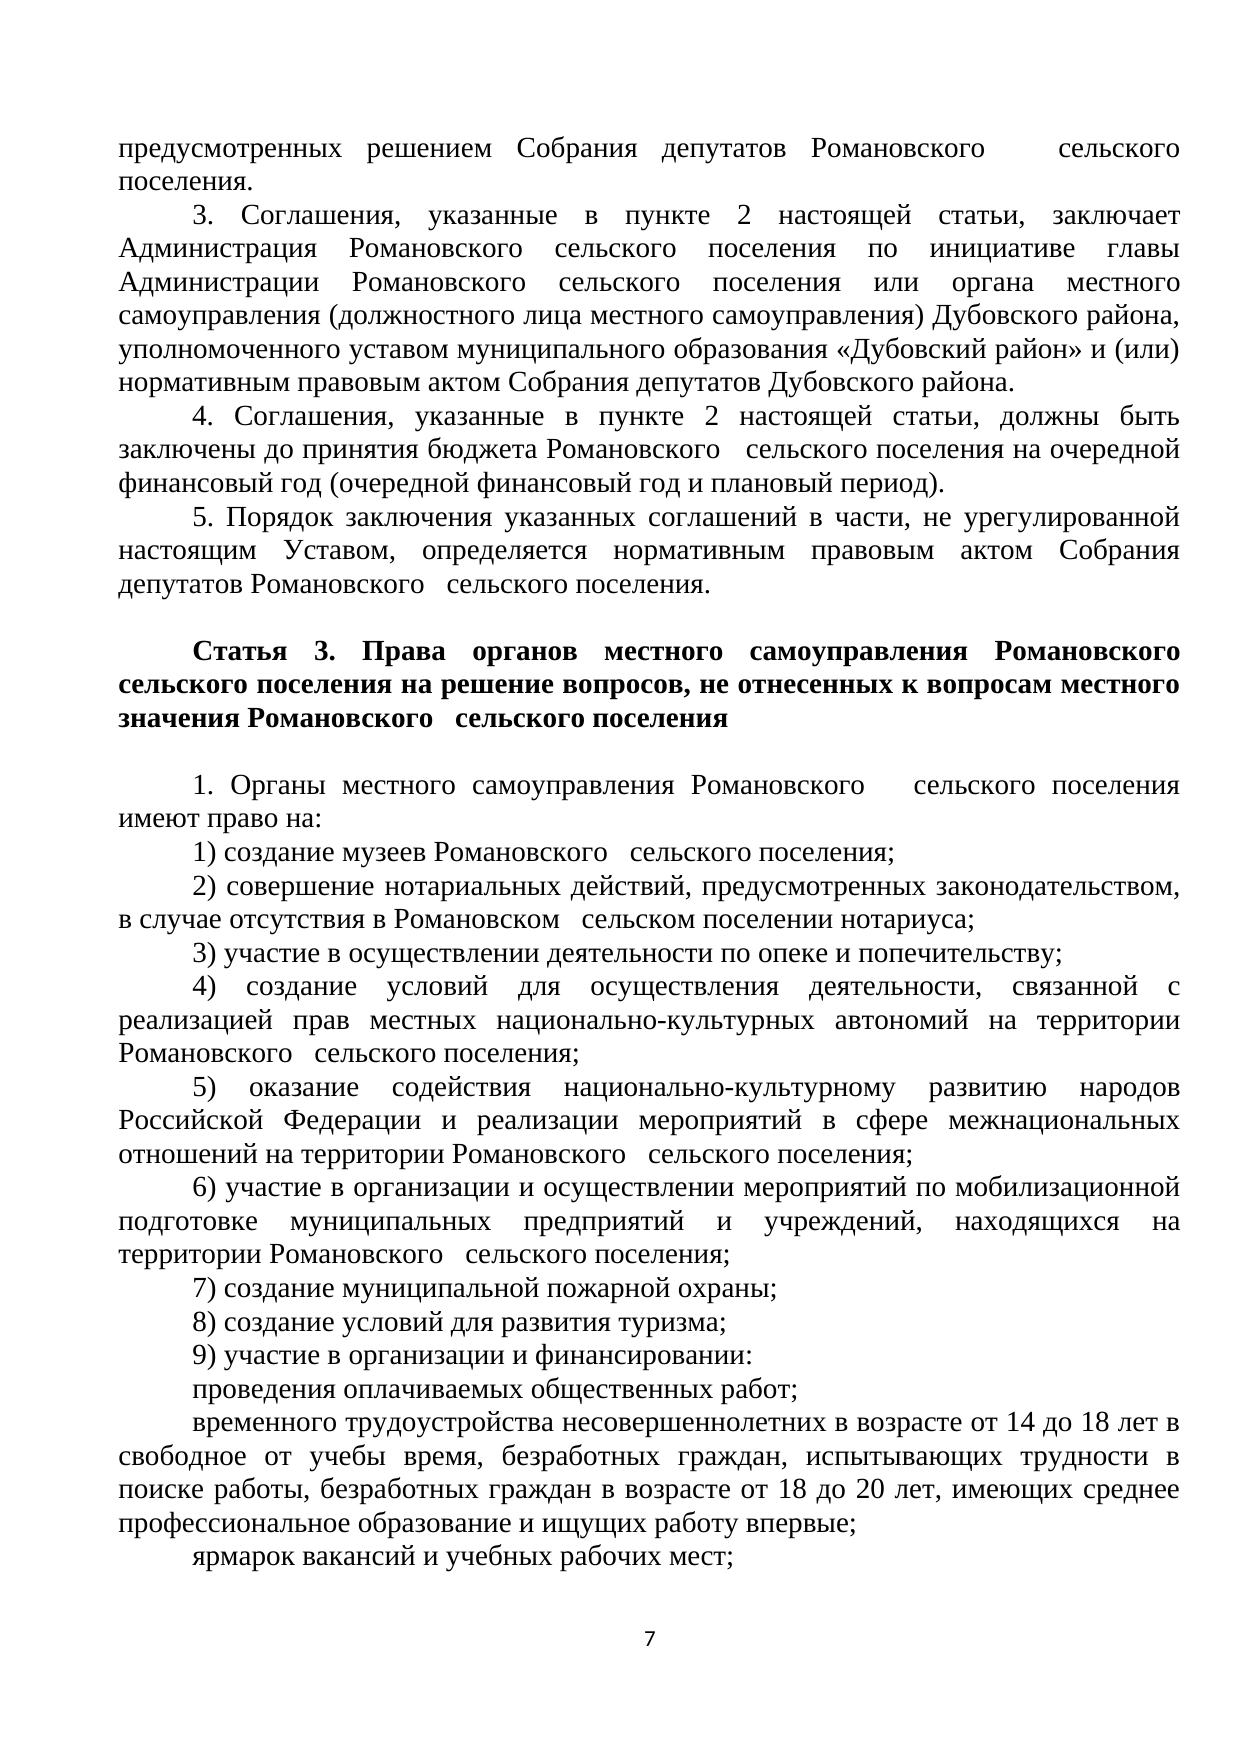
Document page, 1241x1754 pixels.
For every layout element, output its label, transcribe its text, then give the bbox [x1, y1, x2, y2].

text 2) совершение нотариальных действий, предусмотренных законодательством, в случае отсутствия в Романовском сельском поселении нотариуса; [118, 868, 1181, 935]
text 6) участие в организации и осуществлении мероприятий по мобилизационной подготовке муниципальных предприятий и учреждений, находящихся на территории Романовского сельского поселения; [118, 1169, 1181, 1270]
text 4) создание условий для осуществления деятельности, связанной с реализацией прав местных национально-культурных автономий на территории Романовского сельского поселения; [118, 968, 1181, 1069]
text проведения оплачиваемых общественных работ; [118, 1371, 1181, 1404]
text Статья 3. Права органов местного самоуправления Романовского сельского поселения на решение вопросов, не отнесенных к вопросам местного значения Романовского сельского поселения [118, 633, 1181, 733]
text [118, 130, 1181, 197]
text ярмарок вакансий и учебных рабочих мест; [118, 1538, 1181, 1572]
text временного трудоустройства несовершеннолетних в возрасте от 14 до 18 лет в свободное от учебы время, безработных граждан, испытывающих трудности в поиске работы, безработных граждан в возрасте от 18 до 20 лет, имеющих среднее профессиональное образование и ищущих работу впервые; [118, 1404, 1181, 1538]
text 3. Соглашения, указанные в пункте 2 настоящей статьи, заключает Администрация Романовского сельского поселения по инициативе главы Администрации Романовского сельского поселения или органа местного самоуправления (должностного лица местного самоуправления) Дубовского района, уполномоченного уставом муниципального образования «Дубовский район» и (или) нормативным правовым актом Собрания депутатов Дубовского района. [118, 197, 1181, 398]
text 4. Соглашения, указанные в пункте 2 настоящей статьи, должны быть заключены до принятия бюджета Романовского сельского поселения на очередной финансовый год (очередной финансовый год и плановый период). [118, 398, 1181, 499]
text 9) участие в организации и финансировании: [118, 1337, 1181, 1371]
text 5) оказание содействия национально-культурному развитию народов Российской Федерации и реализации мероприятий в сфере межнациональных отношений на территории Романовского сельского поселения; [118, 1069, 1181, 1169]
text 5. Порядок заключения указанных соглашений в части, не урегулированной настоящим Уставом, определяется нормативным правовым актом Собрания депутатов Романовского сельского поселения. [118, 499, 1181, 599]
text 1) создание музеев Романовского сельского поселения; [118, 834, 1181, 868]
text 1. Органы местного самоуправления Романовского сельского поселения имеют право на: [118, 767, 1181, 834]
text 7) создание муниципальной пожарной охраны; [118, 1270, 1181, 1304]
text 8) создание условий для развития туризма; [118, 1304, 1181, 1337]
text 3) участие в осуществлении деятельности по опеке и попечительству; [118, 935, 1181, 968]
